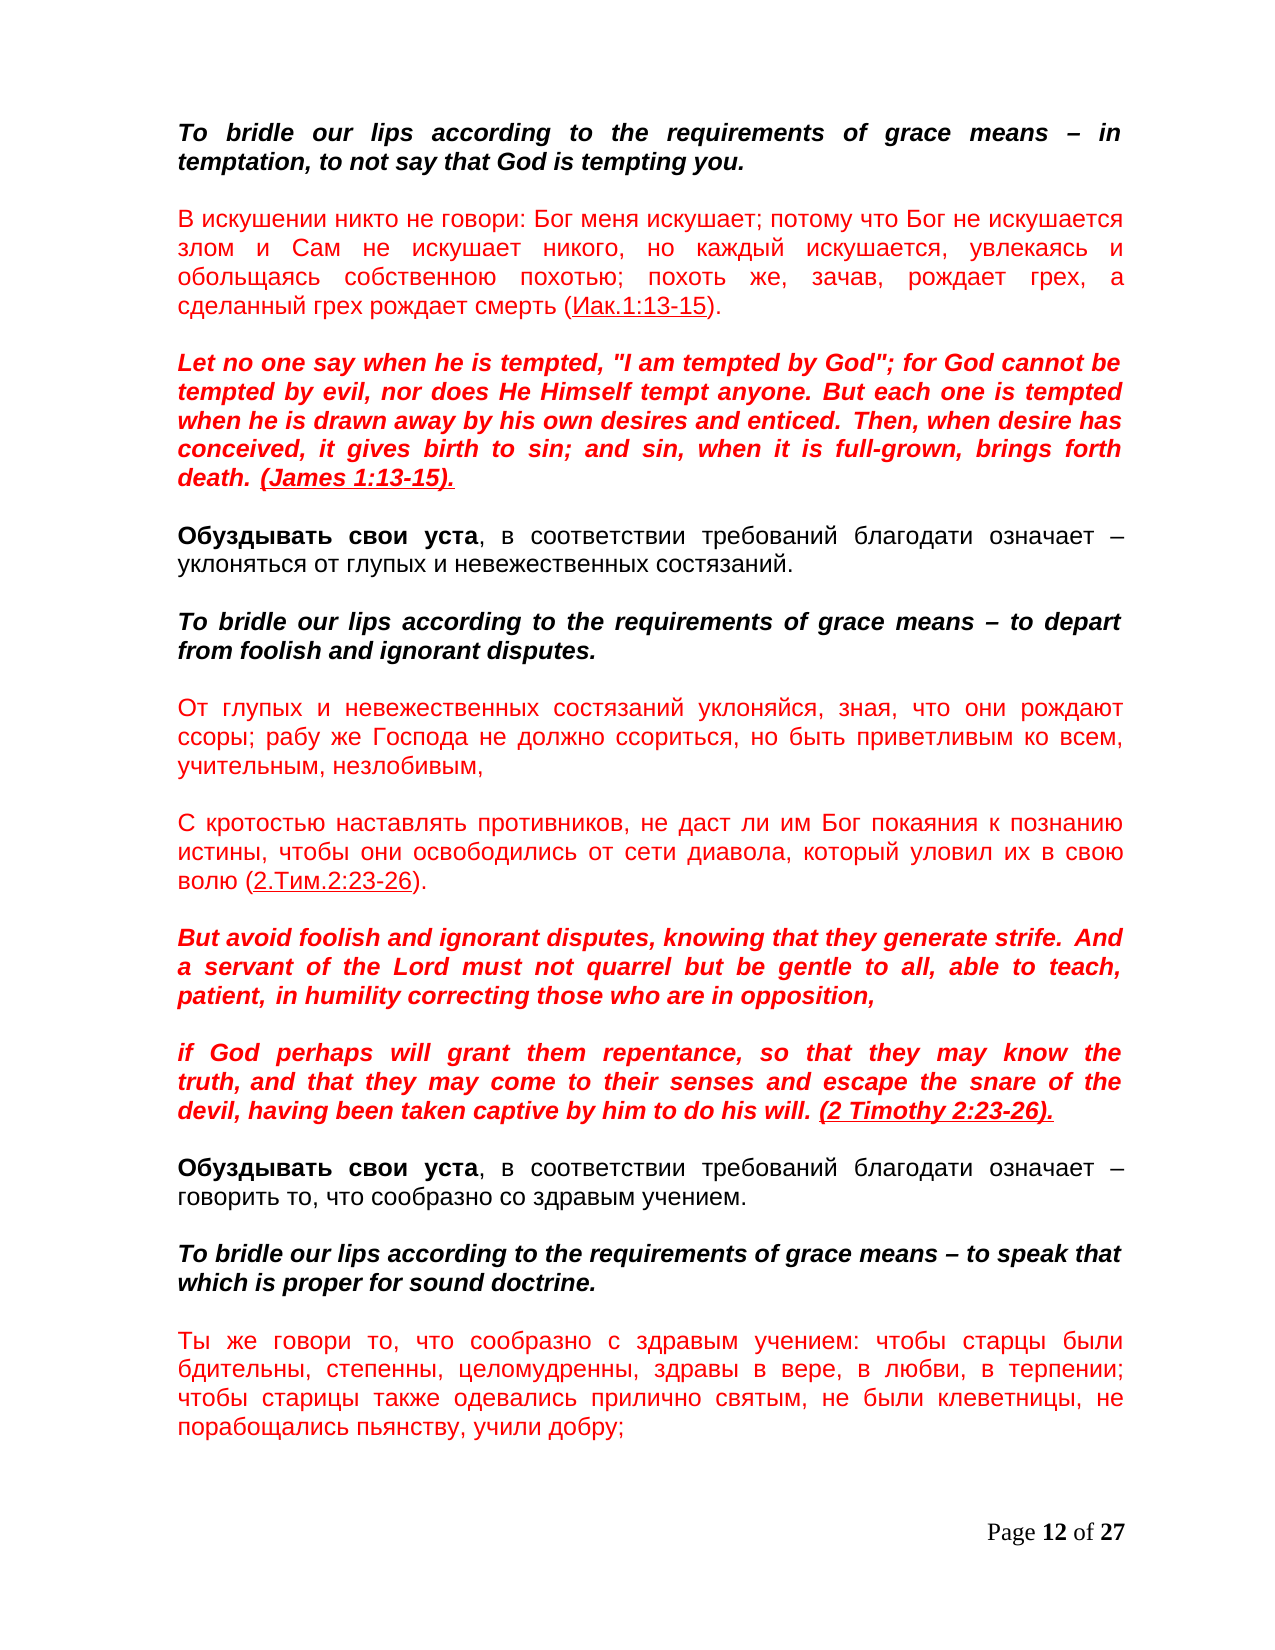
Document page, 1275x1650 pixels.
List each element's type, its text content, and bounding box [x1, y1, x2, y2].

text To bridle our lips according to the requirements of grace means – to depart from foolish and ignorant disputes. [177, 607, 1125, 664]
text Let no one say when he is tempted, "I am tempted by God"; for God cannot be tempted by evil, nor does He Himself tempt anyone. But each one is tempted when he is drawn away by his own desires and enticed. Then, when desire has conceived, it gives birth to sin; and sin, when it is full-grown, brings forth death. (James 1:13-15). [177, 348, 1125, 492]
text To bridle our lips according to the requirements of grace means – in temptation, to not say that God is tempting you. [177, 118, 1125, 176]
text С кротостью наставлять противников, не даст ли им Бог покаяния к познанию истины, чтобы они освободились от сети диавола, который уловил их в свою волю (2.Тим.2:23-26). [177, 808, 1125, 894]
text But avoid foolish and ignorant disputes, knowing that they generate strife. And a servant of the Lord must not quarrel but be gentle to all, able to teach, patient, in humility correcting those who are in opposition, [177, 923, 1125, 1009]
text Ты же говори то, что сообразно с здравым учением: чтобы старцы были бдительны, степенны, целомудренны, здравы в вере, в любви, в терпении; чтобы старицы также одевались прилично святым, не были клеветницы, не порабощались пьянству, учили добру; [177, 1326, 1125, 1441]
text if God perhaps will grant them repentance, so that they may know the truth, and that they may come to their senses and escape the snare of the devil, having been taken captive by him to do his will. (2 Timothy 2:23-26). [177, 1038, 1125, 1124]
text To bridle our lips according to the requirements of grace means – to speak that which is proper for sound doctrine. [177, 1239, 1125, 1297]
text В искушении никто не говори: Бог меня искушает; потому что Бог не искушается злом и Сам не искушает никого, но каждый искушается, увлекаясь и обольщаясь собственною похотью; похоть же, зачав, рождает грех, а сделанный грех рождает смерть (Иак.1:13-15). [177, 204, 1125, 319]
text Обуздывать свои уста, в соответствии требований благодати означает – уклоняться от глупых и невежественных состязаний. [177, 521, 1125, 578]
text От глупых и невежественных состязаний уклоняйся, зная, что они рождают ссоры; рабу же Господа не должно ссориться, но быть приветливым ко всем, учительным, незлобивым, [177, 693, 1125, 779]
text Обуздывать свои уста, в соответствии требований благодати означает – говорить то, что сообразно со здравым учением. [177, 1153, 1125, 1211]
